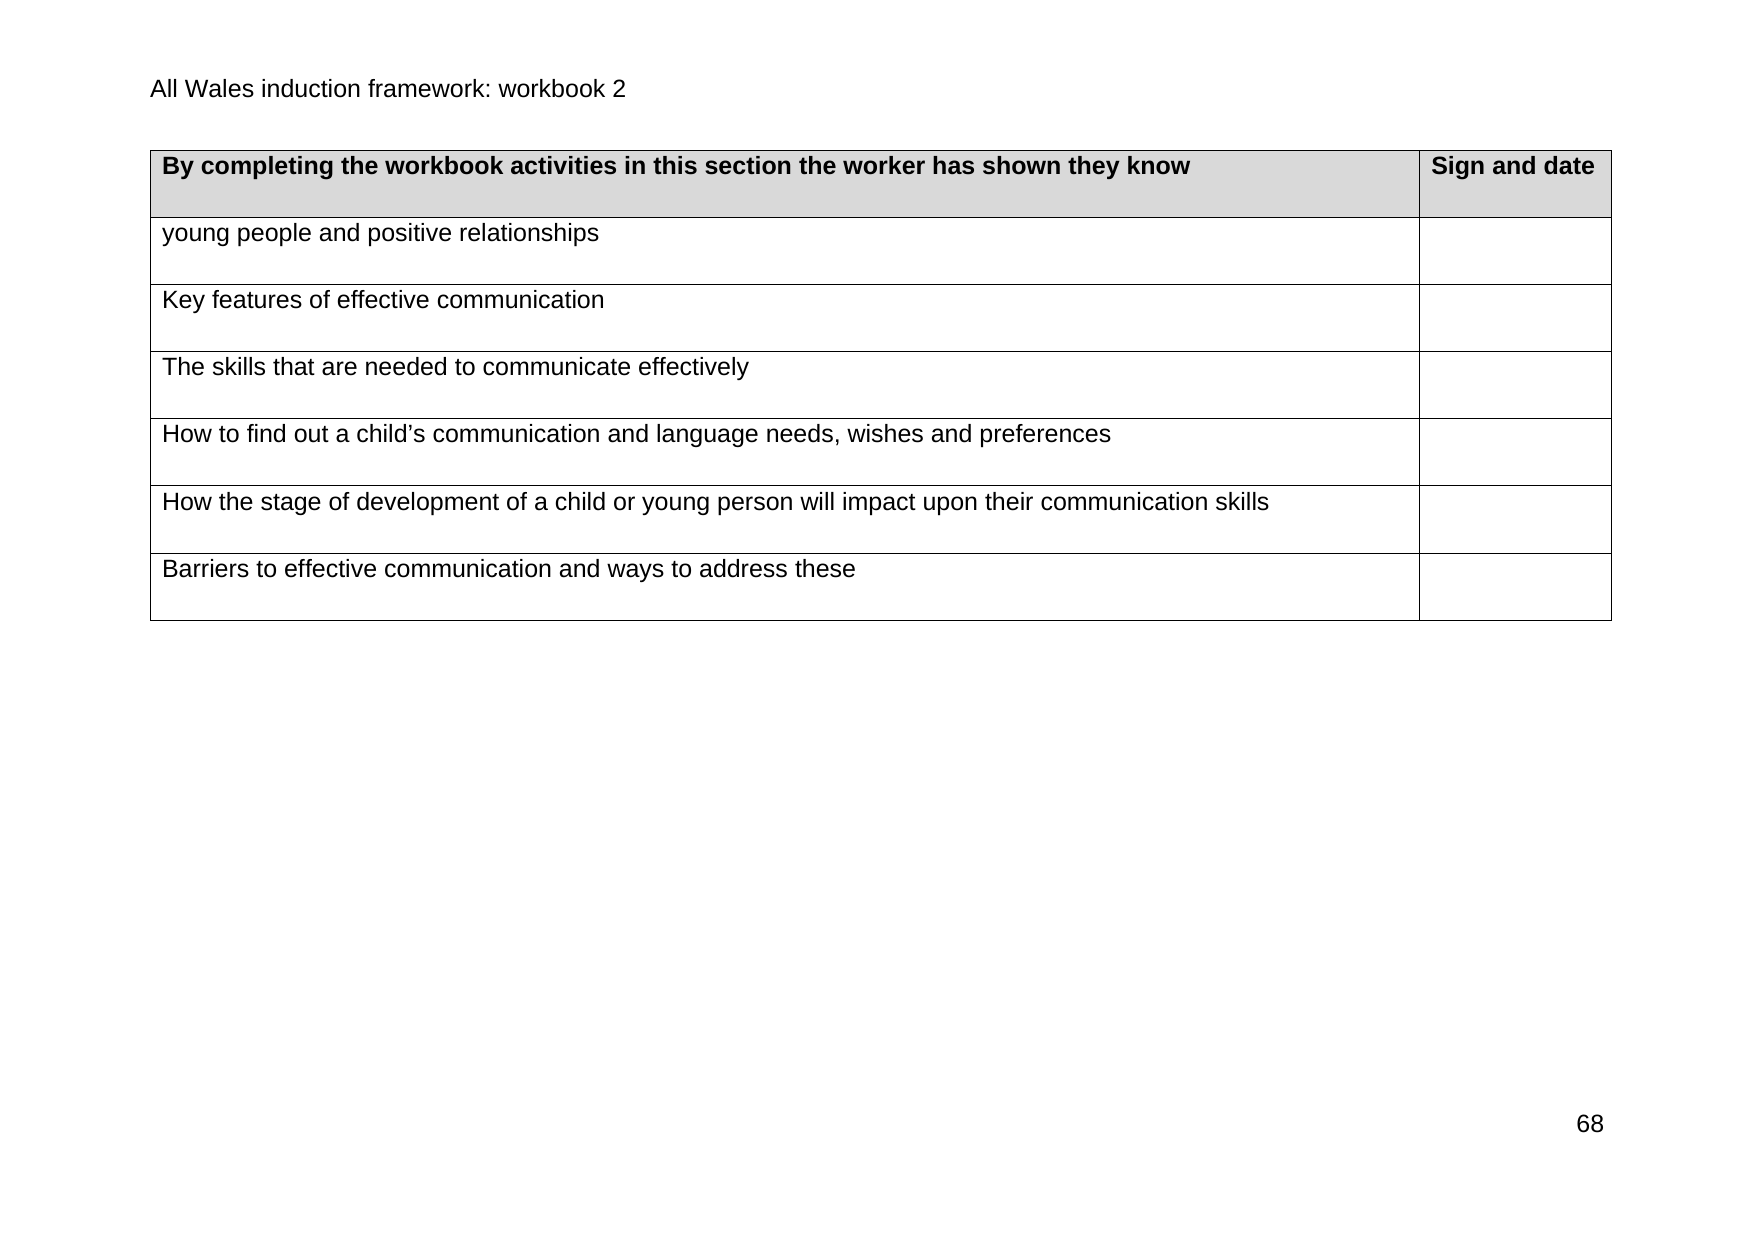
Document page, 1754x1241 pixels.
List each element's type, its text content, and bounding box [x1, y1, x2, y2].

table_cell How the stage of development of a child or young person will impact upon their communication skills [151, 486, 1419, 552]
table_cell [1420, 285, 1611, 351]
table_cell Key features of effective communication [151, 285, 1419, 351]
table_header By completing the workbook activities in this section the worker has shown they know [151, 151, 1419, 217]
table_cell [1420, 554, 1611, 619]
table_cell [1420, 486, 1611, 552]
table_cell Barriers to effective communication and ways to address these [151, 554, 1419, 619]
table_header Sign and date [1420, 151, 1611, 217]
table_cell [1420, 352, 1611, 418]
table_cell How to find out a child’s communication and language needs, wishes and preferences [151, 419, 1419, 485]
table_cell [1420, 218, 1611, 284]
table_cell [1420, 419, 1611, 485]
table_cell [151, 218, 1419, 284]
table_cell The skills that are needed to communicate effectively [151, 352, 1419, 418]
